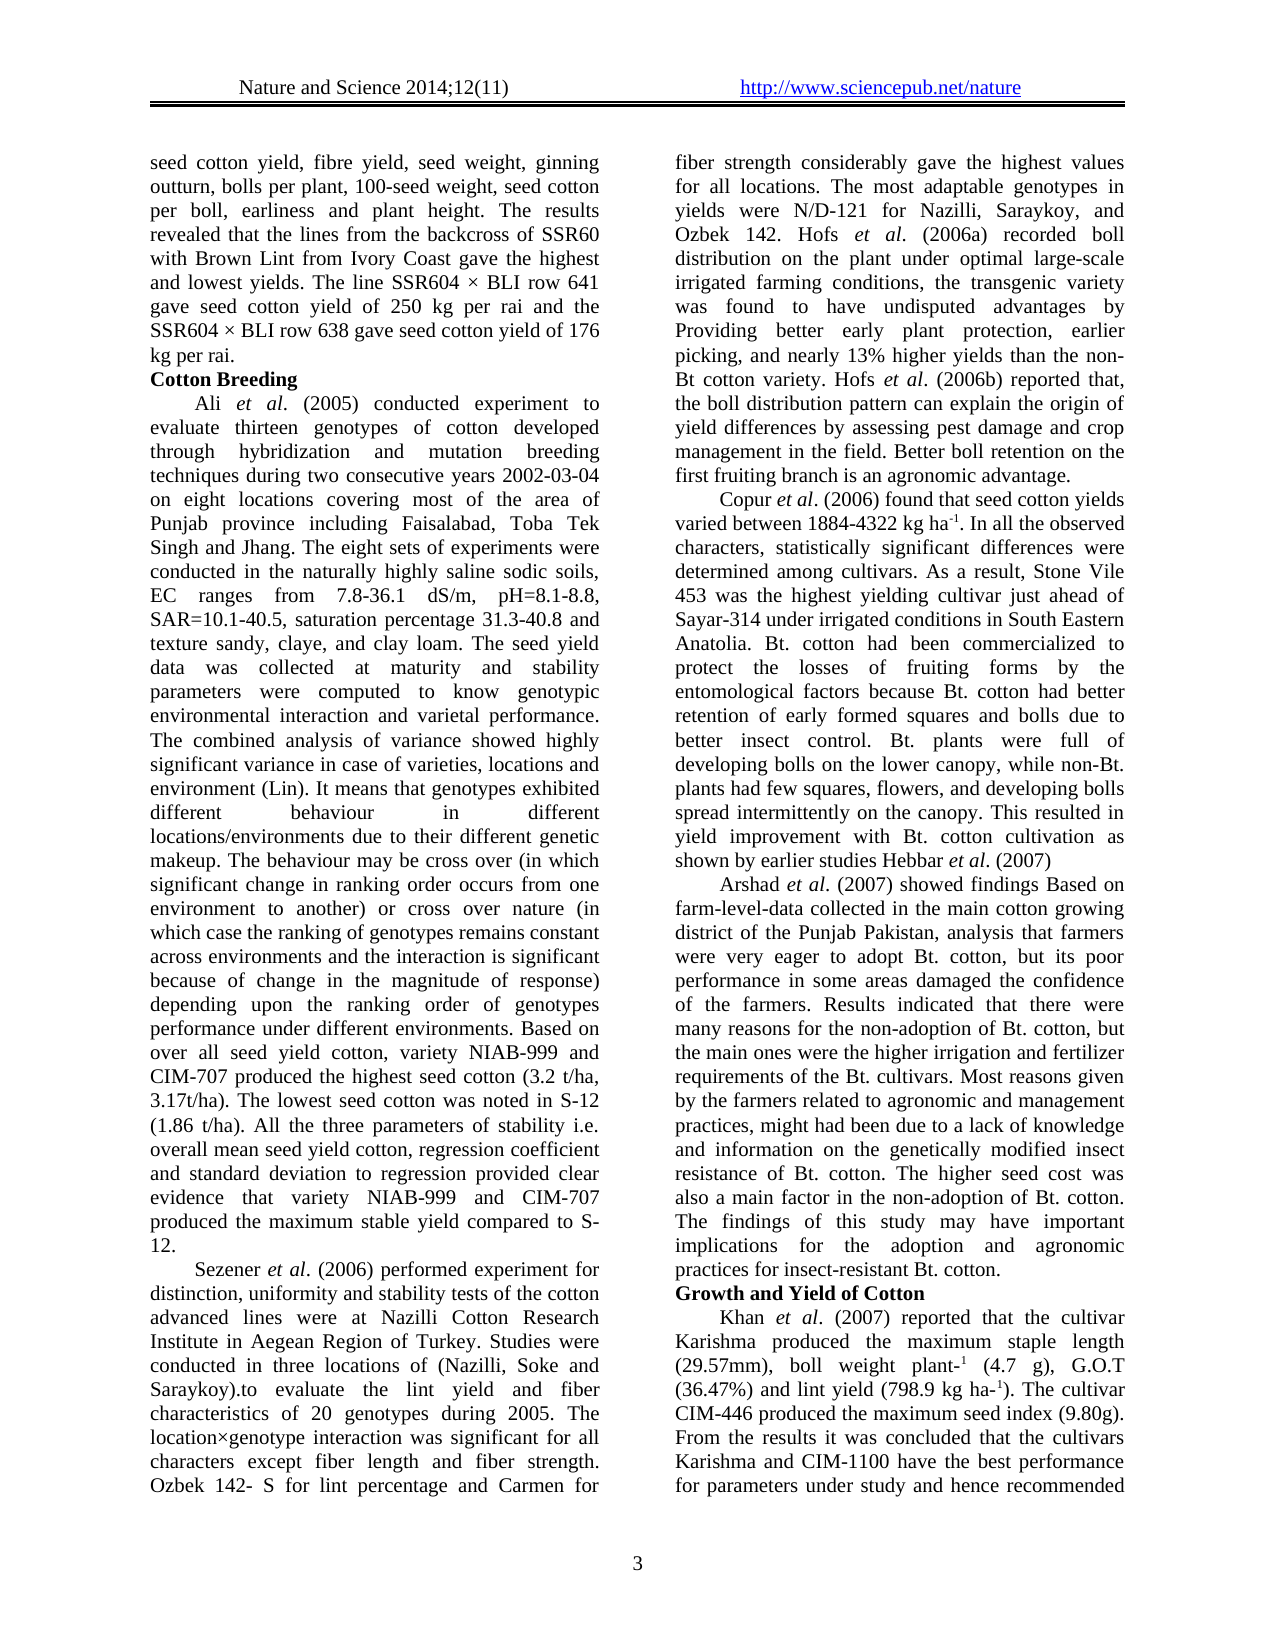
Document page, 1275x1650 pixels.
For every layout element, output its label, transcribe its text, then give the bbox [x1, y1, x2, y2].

text Sezener et al. (2006) performed experiment for distinction, uniformity and stability tests of the cotton advanced lines were at Nazilli Cotton Research Institute in Aegean Region of Turkey. Studies were conducted in three locations of (Nazilli, Soke and Saraykoy).to evaluate the lint yield and fiber characteristics of 20 genotypes during 2005. The location×genotype interaction was significant for all characters except fiber length and fiber strength. Ozbek 142- S for lint percentage and Carmen for fiber strength considerably gave the highest values for all locations. The most adaptable genotypes in yields were N/D-121 for Nazilli, Saraykoy, and Ozbek 142. Hofs et al. (2006a) recorded boll distribution on the plant under optimal large-scale irrigated farming conditions, the transgenic variety was found to have undisputed advantages by Providing better early plant protection, earlier picking, and nearly 13% higher yields than the non-Bt cotton variety. Hofs et al. (2006b) reported that, the boll distribution pattern can explain the origin of yield differences by assessing pest damage and crop management in the field. Better boll retention on the first fruiting branch is an agronomic advantage. [150, 1257, 600, 1497]
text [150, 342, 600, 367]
text Ali et al. (2005) conducted experiment to evaluate thirteen genotypes of cotton developed through hybridization and mutation breeding techniques during two consecutive years 2002-03-04 on eight locations covering most of the area of Punjab province including Faisalabad, Toba Tek Singh and Jhang. The eight sets of experiments were conducted in the naturally highly saline sodic soils, EC ranges from 7.8-36.1 dS/m, pH=8.1-8.8, SAR=10.1-40.5, saturation percentage 31.3-40.8 and texture sandy, claye, and clay loam. The seed yield data was collected at maturity and stability parameters were computed to know genotypic environmental interaction and varietal performance. The combined analysis of variance showed highly significant variance in case of varieties, locations and environment (Lin). It means that genotypes exhibited different behaviour in different locations/environments due to their different genetic makeup. The behaviour may be cross over (in which significant change in ranking order occurs from one environment to another) or cross over nature (in which case the ranking of genotypes remains constant across environments and the interaction is significant because of change in the magnitude of response) depending upon the ranking order of genotypes performance under different environments. Based on over all seed yield cotton, variety NIAB-999 and CIM-707 produced the highest seed cotton (3.2 t/ha, 3.17t/ha). The lowest seed cotton was noted in S-12 (1.86 t/ha). All the three parameters of stability i.e. overall mean seed yield cotton, regression coefficient and standard deviation to regression provided clear evidence that variety NIAB-999 and CIM-707 produced the maximum stable yield compared to S-12. [150, 391, 600, 1257]
text Arshad et al. (2007) showed findings Based on farm-level-data collected in the main cotton growing district of the Punjab Pakistan, analysis that farmers were very eager to adopt Bt. cotton, but its poor performance in some areas damaged the confidence of the farmers. Results indicated that there were many reasons for the non-adoption of Bt. cotton, but the main ones were the higher irrigation and fertilizer requirements of the Bt. cultivars. Most reasons given by the farmers related to agronomic and management practices, might had been due to a lack of knowledge and information on the genetically modified insect resistance of Bt. cotton. The higher seed cost was also a main factor in the non-adoption of Bt. cotton. The findings of this study may have important implications for the adoption and agronomic practices for insect-resistant Bt. cotton. [675, 872, 1125, 1281]
text Sezener et al. (2006) performed experiment for distinction, uniformity and stability tests of the cotton advanced lines were at Nazilli Cotton Research Institute in Aegean Region of Turkey. Studies were conducted in three locations of (Nazilli, Soke and Saraykoy).to evaluate the lint yield and fiber characteristics of 20 genotypes during 2005. The location×genotype interaction was significant for all characters except fiber length and fiber strength. Ozbek 142- S for lint percentage and Carmen for fiber strength considerably gave the highest values for all locations. The most adaptable genotypes in yields were N/D-121 for Nazilli, Saraykoy, and Ozbek 142. Hofs et al. (2006a) recorded boll distribution on the plant under optimal large-scale irrigated farming conditions, the transgenic variety was found to have undisputed advantages by Providing better early plant protection, earlier picking, and nearly 13% higher yields than the non-Bt cotton variety. Hofs et al. (2006b) reported that, the boll distribution pattern can explain the origin of yield differences by assessing pest damage and crop management in the field. Better boll retention on the first fruiting branch is an agronomic advantage. [675, 150, 1125, 487]
text Cotton Breeding [150, 367, 600, 391]
text Growth and Yield of Cotton [675, 1281, 1125, 1305]
text Copur et al. (2006) found that seed cotton yields varied between 1884-4322 kg ha-1. In all the observed characters, statistically significant differences were determined among cultivars. As a result, Stone Vile 453 was the highest yielding cultivar just ahead of Sayar-314 under irrigated conditions in South Eastern Anatolia. Bt. cotton had been commercialized to protect the losses of fruiting forms by the entomological factors because Bt. cotton had better retention of early formed squares and bolls due to better insect control. Bt. plants were full of developing bolls on the lower canopy, while non-Bt. plants had few squares, flowers, and developing bolls spread intermittently on the canopy. This resulted in yield improvement with Bt. cotton cultivation as shown by earlier studies Hebbar et al. (2007) [675, 487, 1125, 872]
